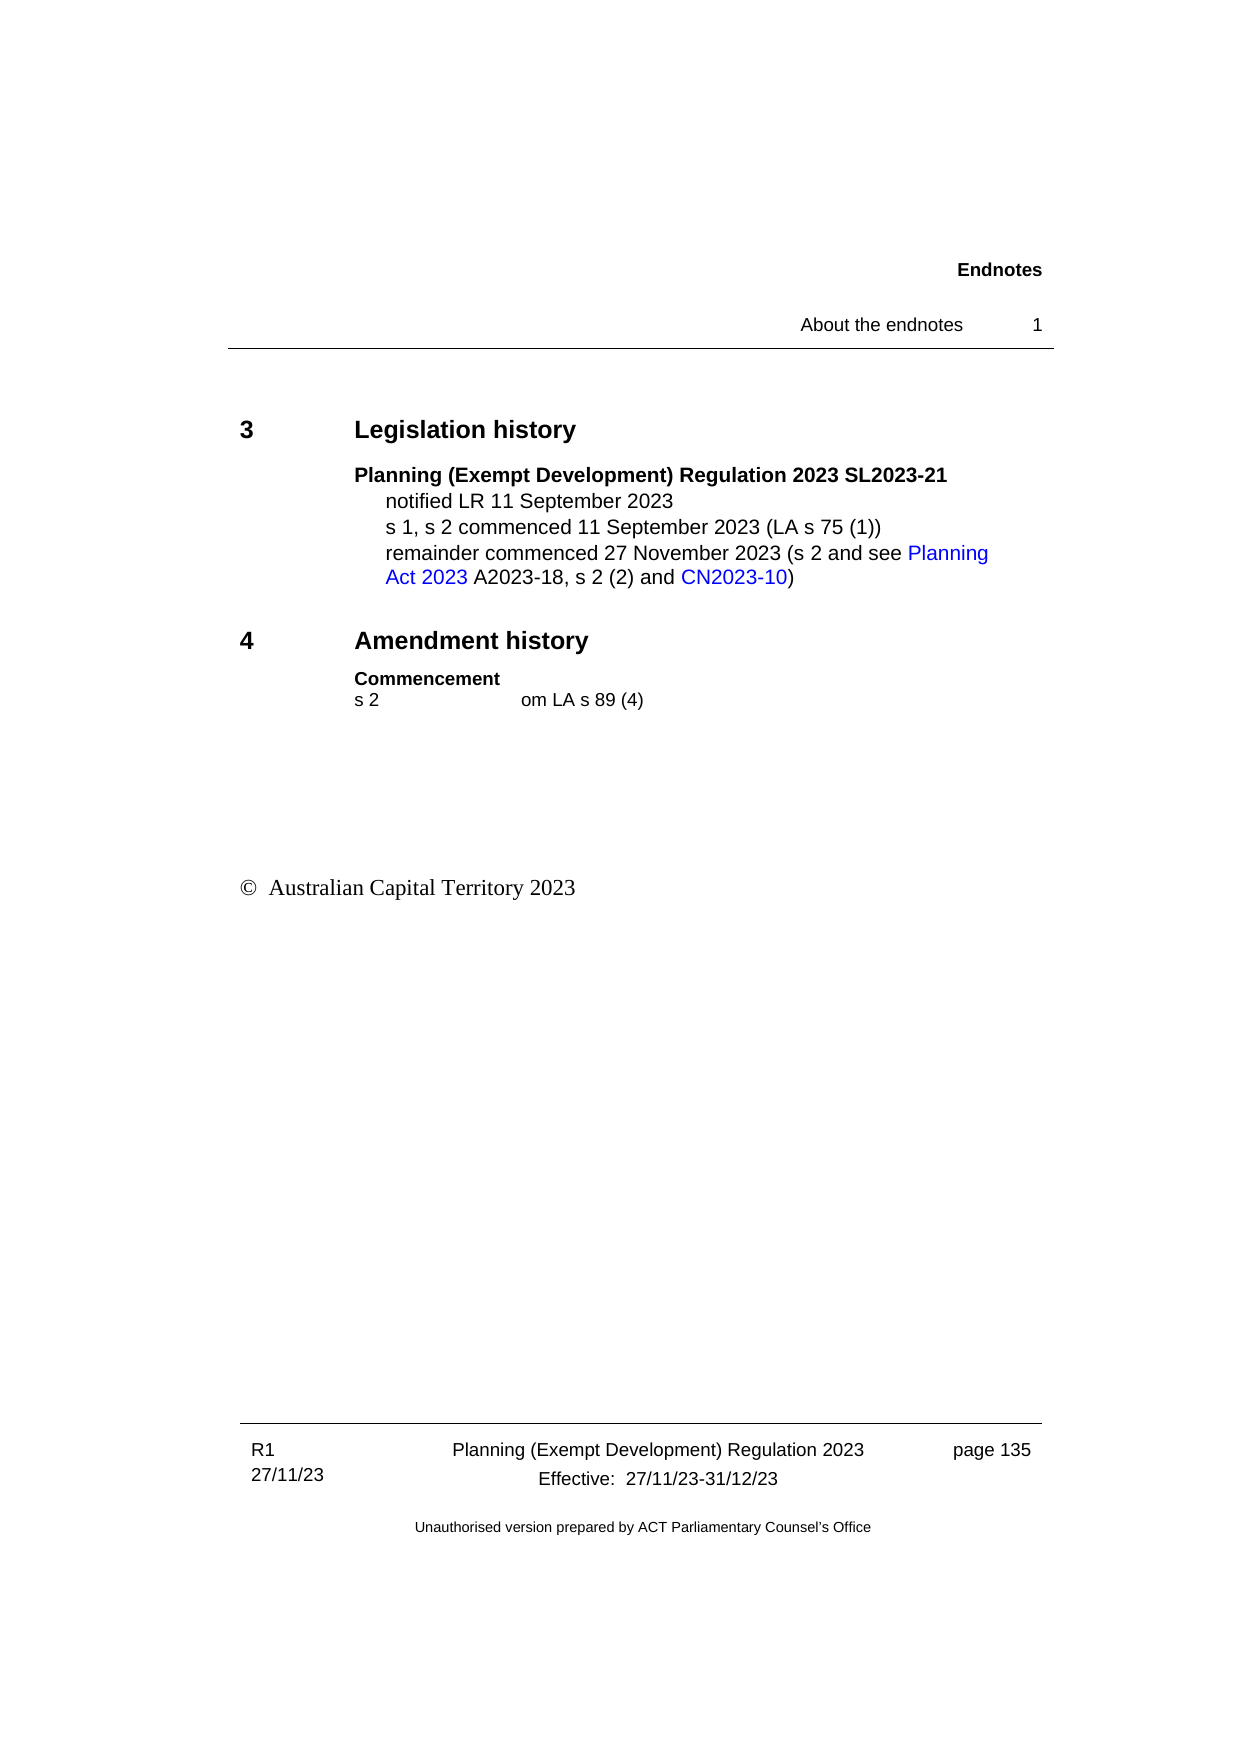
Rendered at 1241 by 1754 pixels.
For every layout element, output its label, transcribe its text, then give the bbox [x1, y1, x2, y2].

text s 1, s 2 commenced 11 September 2023 (LA s 75 (1)) [385, 515, 1042, 539]
text © Australian Capital Territory 2023 [239, 874, 1042, 900]
text Commencement [354, 668, 1042, 689]
text 3 Legislation history [239, 415, 1042, 444]
text s 2 om LA s 89 (4) [354, 689, 1042, 711]
text notified LR 11 September 2023 [385, 489, 1042, 513]
text 4 Amendment history [239, 626, 1042, 655]
text Planning (Exempt Development) Regulation 2023 SL2023-21 [354, 463, 1042, 487]
text remainder commenced 27 November 2023 (s 2 and see Planning Act 2023 A2023-18, s 2 (2) and CN2023-10) [385, 541, 1042, 589]
